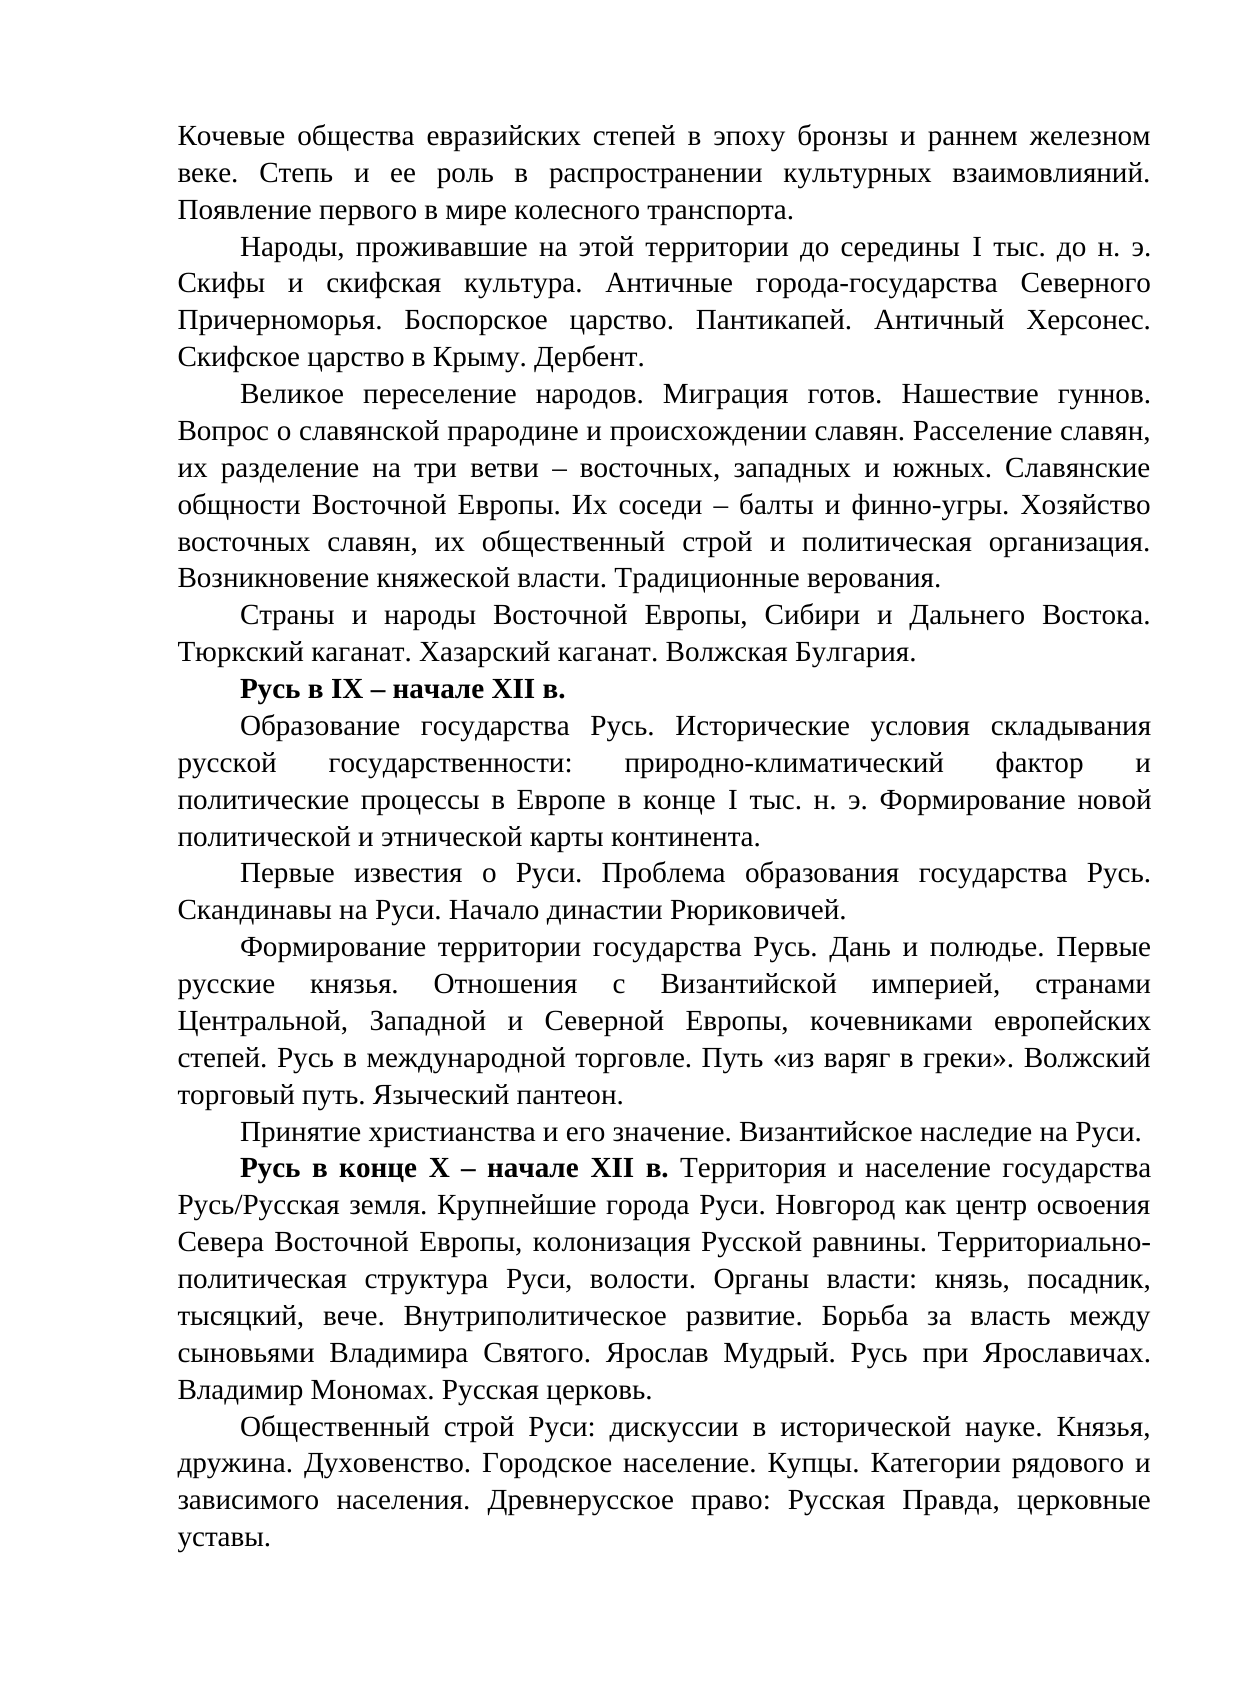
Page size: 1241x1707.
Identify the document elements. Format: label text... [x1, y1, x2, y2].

text Общественный строй Руси: дискуссии в исторической науке. Князья, дружина. Духовенство. Городское население. Купцы. Категории рядового и зависимого населения. Древнерусское право: Русская Правда, церковные уставы. [177, 1409, 1152, 1553]
text Первые известия о Руси. Проблема образования государства Русь. Скандинавы на Руси. Начало династии Рюриковичей. [177, 856, 1152, 926]
text Формирование территории государства Русь. Дань и полюдье. Первые русские князья. Отношения с Византийской империей, странами Центральной, Западной и Северной Европы, кочевниками европейских степей. Русь в международной торговле. Путь «из варяг в греки». Волжский торговый путь. Языческий пантеон. [177, 929, 1152, 1110]
text Русь в IX – начале XII в. [177, 671, 1152, 705]
text Народы, проживавшие на этой территории до середины I тыс. до н. э. Скифы и скифская культура. Античные города-государства Северного Причерноморья. Боспорское царство. Пантикапей. Античный Херсонес. Скифское царство в Крыму. Дербент. [177, 229, 1152, 373]
text Великое переселение народов. Миграция готов. Нашествие гуннов. Вопрос о славянской прародине и происхождении славян. Расселение славян, их разделение на три ветви – восточных, западных и южных. Славянские общности Восточной Европы. Их соседи – балты и финно-угры. Хозяйство восточных славян, их общественный строй и политическая организация. Возникновение княжеской власти. Традиционные верования. [177, 376, 1152, 594]
text Страны и народы Восточной Европы, Сибири и Дальнего Востока. Тюркский каганат. Хазарский каганат. Волжская Булгария. [177, 597, 1152, 668]
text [177, 118, 1152, 225]
text Русь в конце X – начале XII в. Территория и население государства Русь/Русская земля. Крупнейшие города Руси. Новгород как центр освоения Севера Восточной Европы, колонизация Русской равнины. Территориально-политическая структура Руси, волости. Органы власти: князь, посадник, тысяцкий, вече. Внутриполитическое развитие. Борьба за власть между сыновьями Владимира Святого. Ярослав Мудрый. Русь при Ярославичах. Владимир Мономах. Русская церковь. [177, 1151, 1152, 1405]
text Принятие христианства и его значение. Византийское наследие на Руси. [177, 1114, 1152, 1147]
text Образование государства Русь. Исторические условия складывания русской государственности: природно-климатический фактор и политические процессы в Европе в конце I тыс. н. э. Формирование новой политической и этнической карты континента. [177, 708, 1152, 852]
